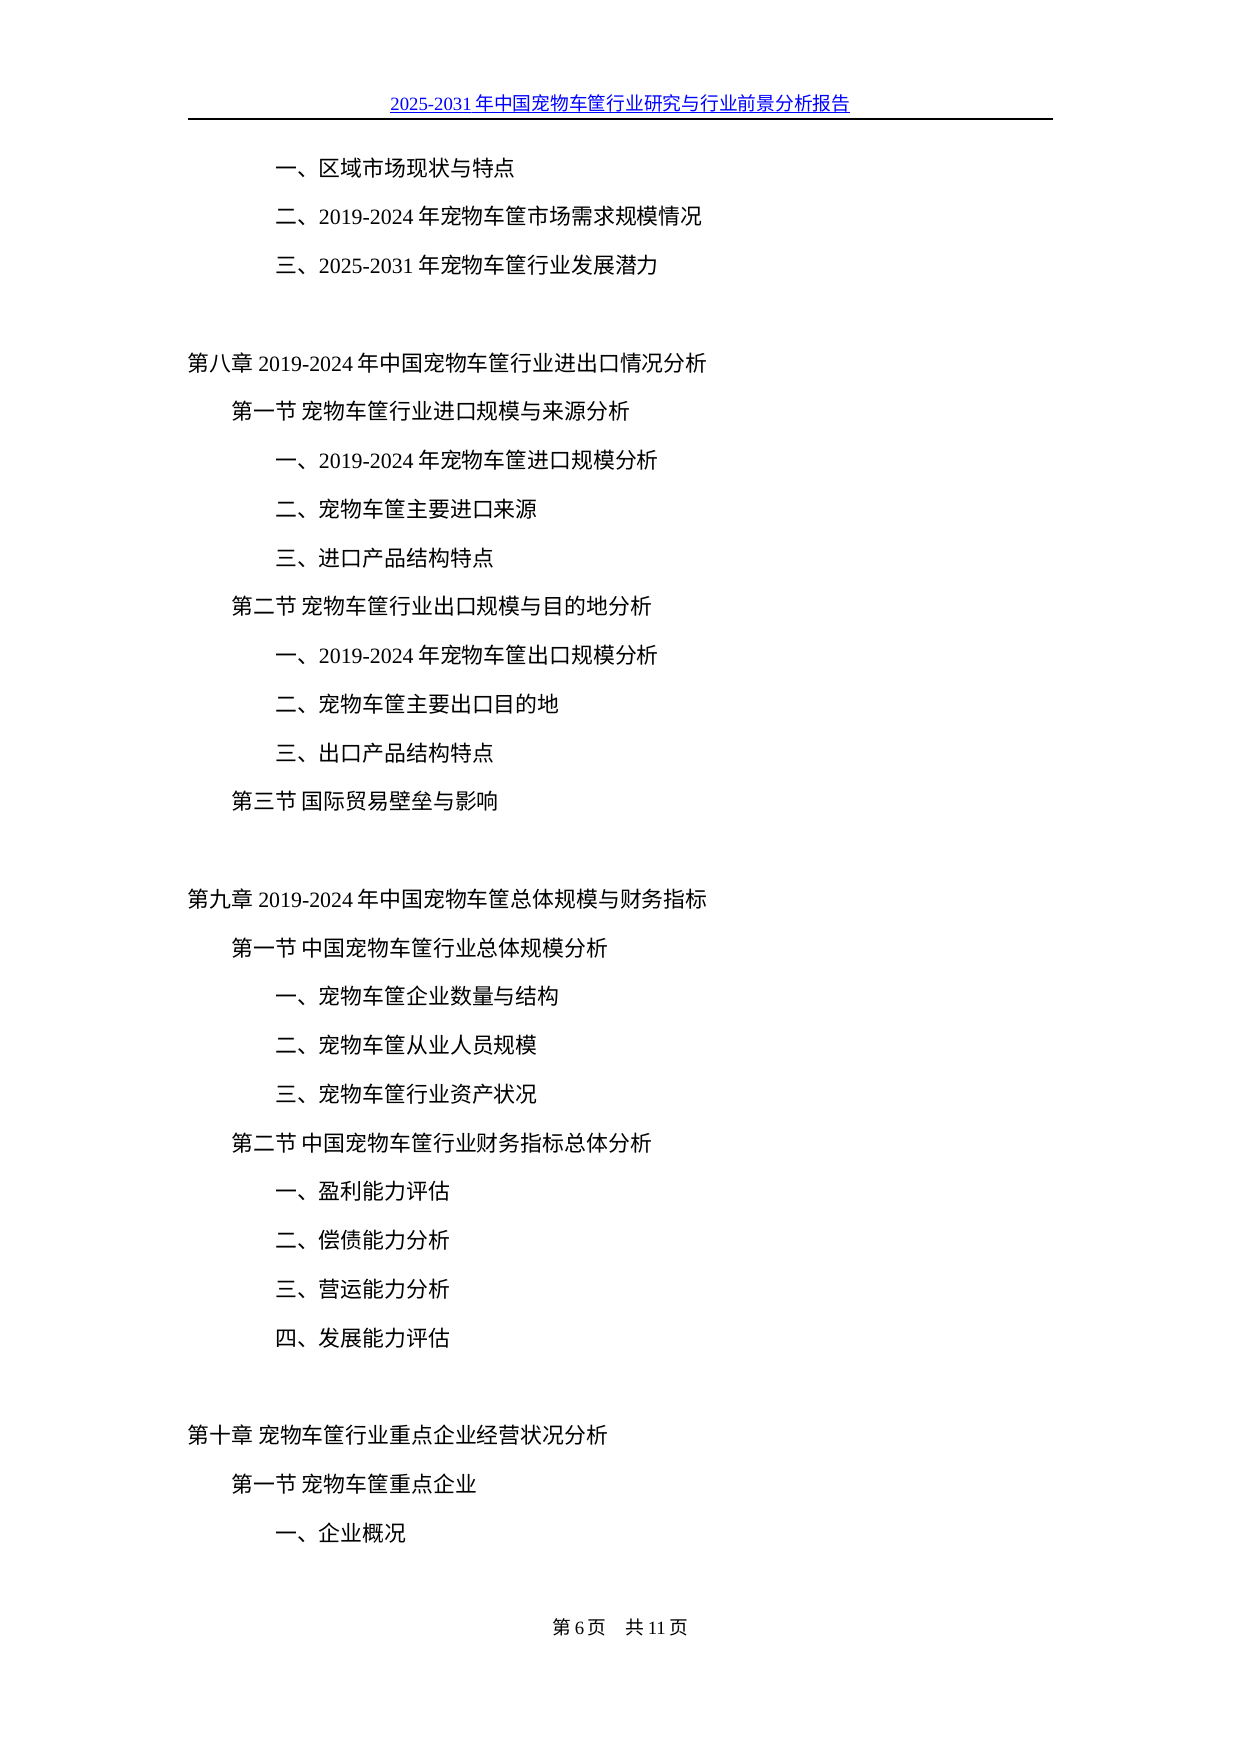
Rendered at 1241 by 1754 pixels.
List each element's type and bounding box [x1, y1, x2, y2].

text [187, 150, 1053, 1548]
